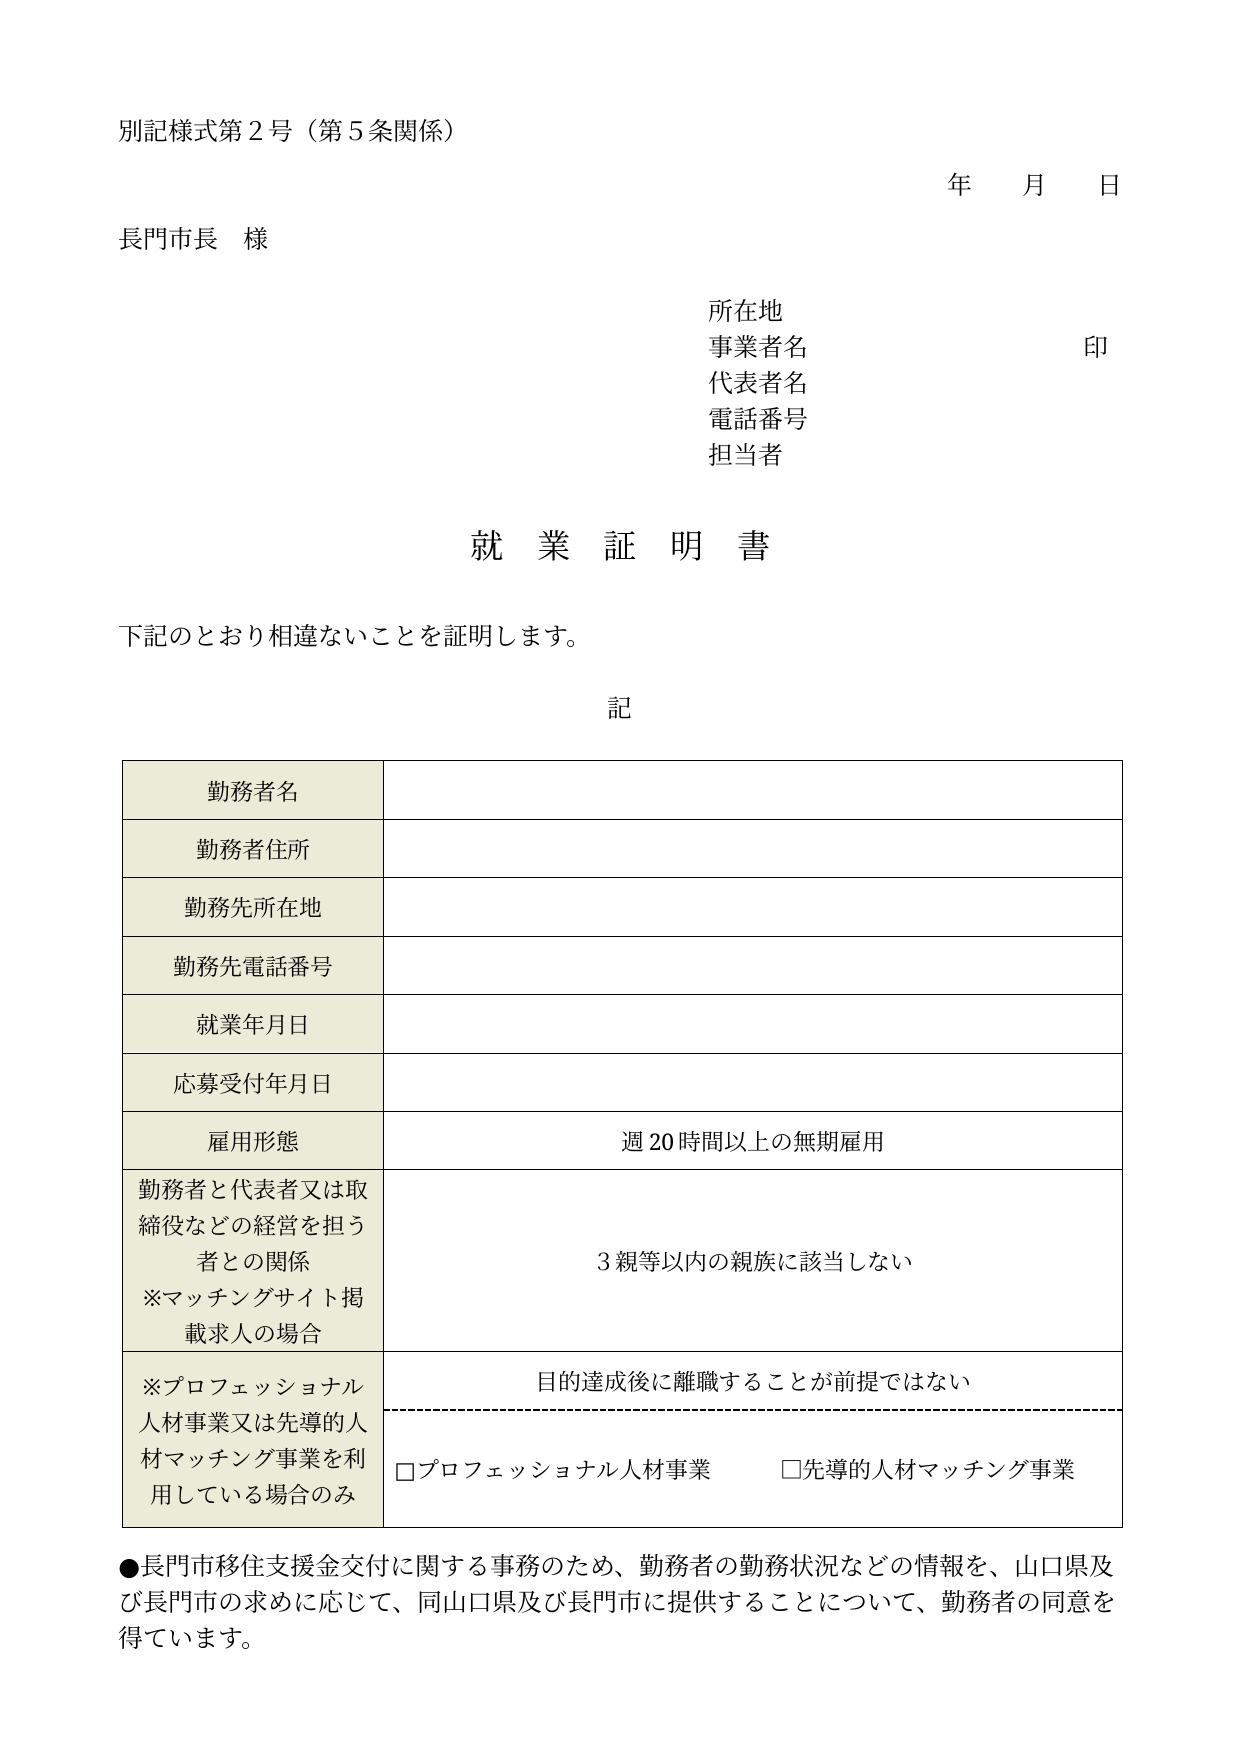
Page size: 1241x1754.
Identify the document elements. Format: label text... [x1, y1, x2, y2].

text 年 月 日 [118, 166, 1122, 202]
text 就 業 証 明 書 [118, 508, 1122, 580]
text 電話番号 [709, 400, 1122, 436]
table_cell [384, 1054, 1122, 1111]
table_cell 応募受付年月日 [123, 1054, 383, 1111]
text ●長門市移住支援金交付に関する事務のため、勤務者の勤務状況などの情報を、山口県及び長門市の求めに応じて、同山口県及び長門市に提供することについて、勤務者の同意を得ています。 [118, 1546, 1122, 1654]
text 所在地 [709, 292, 1122, 328]
table_cell 週20時間以上の無期雇用 [384, 1112, 1122, 1169]
table_cell □プロフェッショナル人材事業 □先導的人材マッチング事業 [384, 1409, 1122, 1527]
table_cell 勤務先電話番号 [123, 937, 383, 994]
table_cell ３親等以内の親族に該当しない [384, 1170, 1122, 1351]
subtitle 記 [118, 688, 1122, 724]
table_cell [384, 995, 1122, 1052]
table_cell 雇用形態 [123, 1112, 383, 1169]
text 長門市長 様 [118, 220, 1122, 256]
table_cell 就業年月日 [123, 995, 383, 1052]
table_cell 勤務者住所 [123, 820, 383, 877]
table_cell [384, 937, 1122, 994]
table_cell [384, 820, 1122, 877]
table_cell 勤務先所在地 [123, 878, 383, 936]
text 下記のとおり相違ないことを証明します。 [118, 616, 1122, 652]
table_cell 勤務者と代表者又は取締役などの経営を担う者との関係 ※マッチングサイト掲載求人の場合 [123, 1170, 383, 1351]
table_header 勤務者名 [123, 761, 383, 819]
text 担当者 [709, 436, 1122, 472]
text 代表者名 [709, 364, 1122, 400]
text 別記様式第２号（第５条関係） [118, 112, 1122, 148]
table_cell [384, 878, 1122, 936]
table_cell 目的達成後に離職することが前提ではない [384, 1352, 1122, 1409]
text 事業者名 印 [709, 328, 1122, 364]
table_cell ※プロフェッショナル人材事業又は先導的人材マッチング事業を利用している場合のみ [123, 1352, 383, 1527]
table_header [384, 761, 1122, 819]
